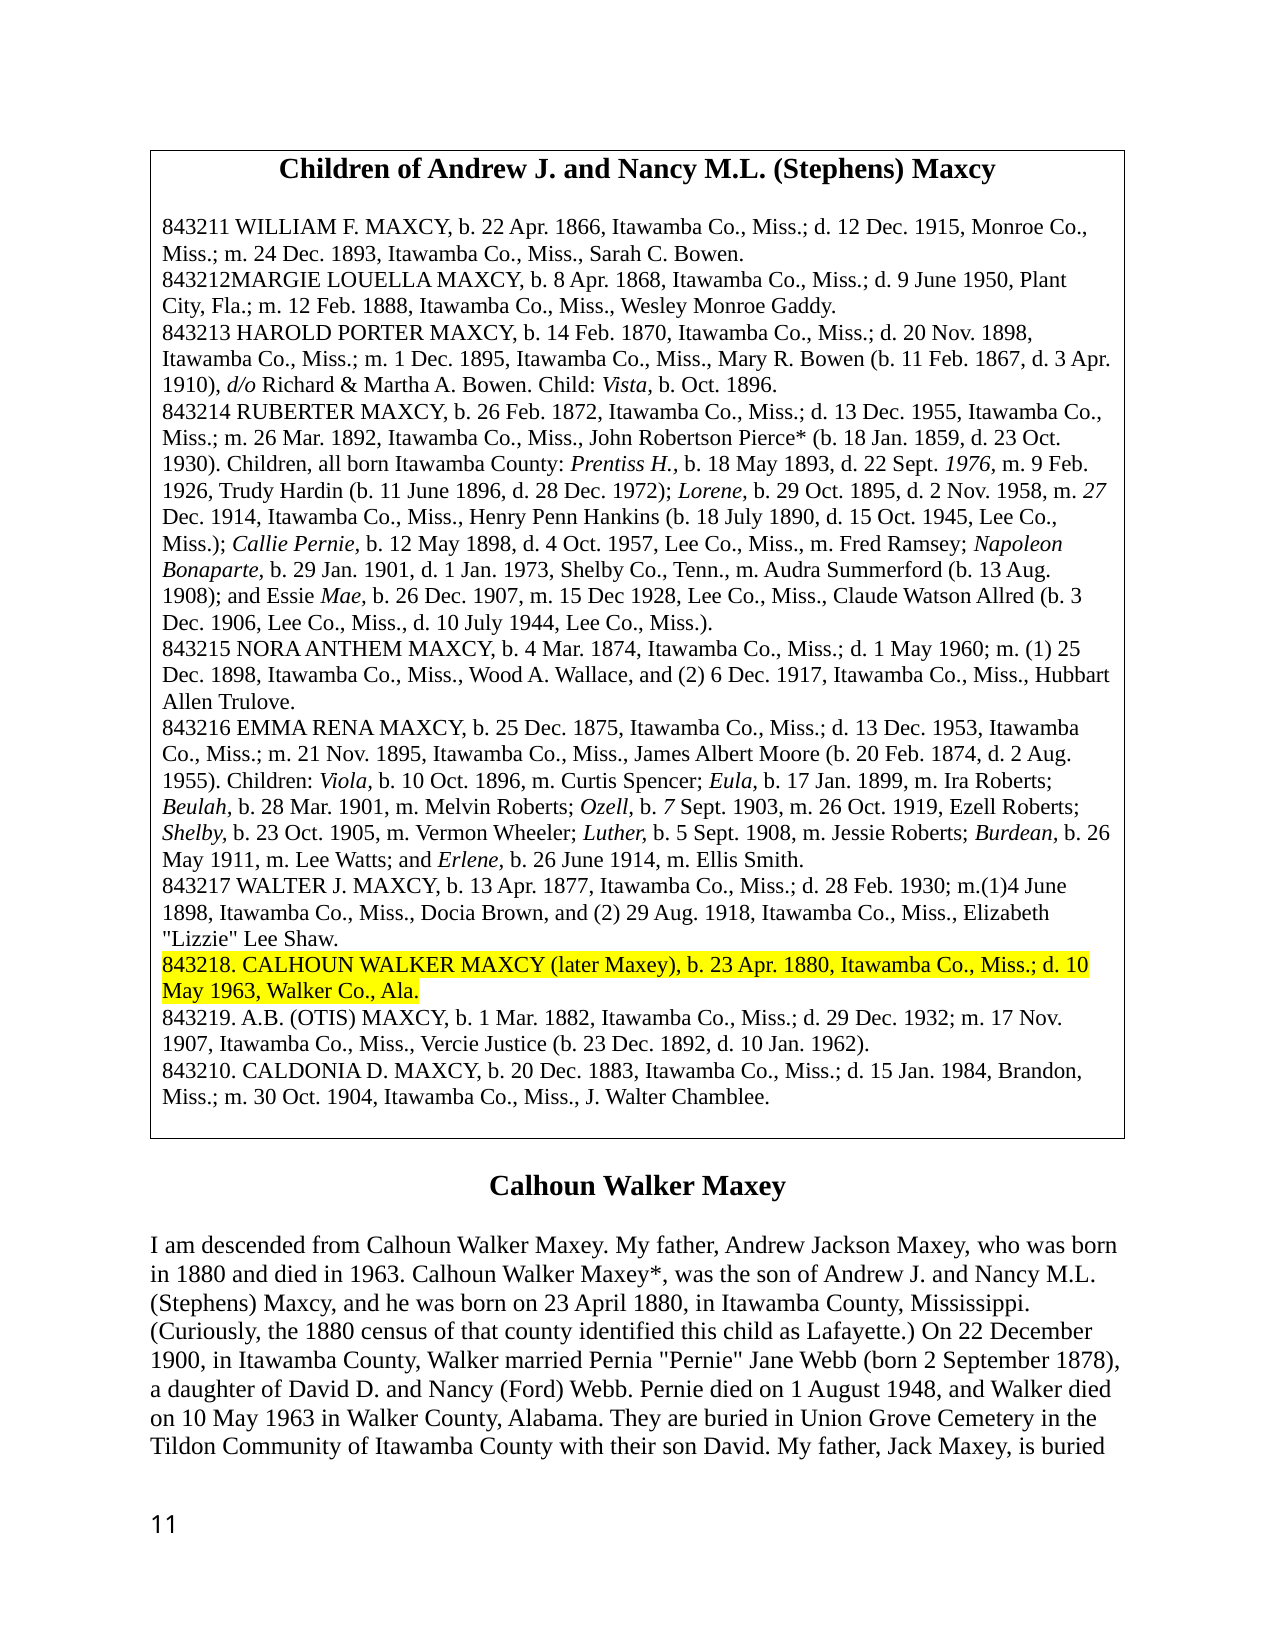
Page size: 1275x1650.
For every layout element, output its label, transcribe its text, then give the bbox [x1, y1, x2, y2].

table_header Children of Andrew J. and Nancy M.L. (Stephens) Maxcy 843211 WILLIAM F. MAXCY, b. 22 Apr. 1866, Itawamba Co., Miss.; d. 12 Dec. 1915, Monroe Co., Miss.; m. 24 Dec. 1893, Itawamba Co., Miss., Sarah C. Bowen. 843212MARGIE LOUELLA MAXCY, b. 8 Apr. 1868, Itawamba Co., Miss.; d. 9 June 1950, Plant City, Fla.; m. 12 Feb. 1888, Itawamba Co., Miss., Wesley Monroe Gaddy. 843213 HAROLD PORTER MAXCY, b. 14 Feb. 1870, Itawamba Co., Miss.; d. 20 Nov. 1898, Itawamba Co., Miss.; m. 1 Dec. 1895, Itawamba Co., Miss., Mary R. Bowen (b. 11 Feb. 1867, d. 3 Apr. 1910), d/o Richard & Martha A. Bowen. Child: Vista, b. Oct. 1896. 843214 RUBERTER MAXCY, b. 26 Feb. 1872, Itawamba Co., Miss.; d. 13 Dec. 1955, Itawamba Co., Miss.; m. 26 Mar. 1892, Itawamba Co., Miss., John Robertson Pierce* (b. 18 Jan. 1859, d. 23 Oct. 1930). Children, all born Itawamba County: Prentiss H., b. 18 May 1893, d. 22 Sept. 1976, m. 9 Feb. 1926, Trudy Hardin (b. 11 June 1896, d. 28 Dec. 1972); Lorene, b. 29 Oct. 1895, d. 2 Nov. 1958, m. 27 Dec. 1914, Itawamba Co., Miss., Henry Penn Hankins (b. 18 July 1890, d. 15 Oct. 1945, Lee Co., Miss.); Callie Pernie, b. 12 May 1898, d. 4 Oct. 1957, Lee Co., Miss., m. Fred Ramsey; Napoleon Bonaparte, b. 29 Jan. 1901, d. 1 Jan. 1973, Shelby Co., Tenn., m. Audra Summerford (b. 13 Aug. 1908); and Essie Mae, b. 26 Dec. 1907, m. 15 Dec 1928, Lee Co., Miss., Claude Watson Allred (b. 3 Dec. 1906, Lee Co., Miss., d. 10 July 1944, Lee Co., Miss.). 843215 NORA ANTHEM MAXCY, b. 4 Mar. 1874, Itawamba Co., Miss.; d. 1 May 1960; m. (1) 25 Dec. 1898, Itawamba Co., Miss., Wood A. Wallace, and (2) 6 Dec. 1917, Itawamba Co., Miss., Hubbart Allen Trulove. 843216 EMMA RENA MAXCY, b. 25 Dec. 1875, Itawamba Co., Miss.; d. 13 Dec. 1953, Itawamba Co., Miss.; m. 21 Nov. 1895, Itawamba Co., Miss., James Albert Moore (b. 20 Feb. 1874, d. 2 Aug. 1955). Children: Viola, b. 10 Oct. 1896, m. Curtis Spencer; Eula, b. 17 Jan. 1899, m. Ira Roberts; Beulah, b. 28 Mar. 1901, m. Melvin Roberts; Ozell, b. 7 Sept. 1903, m. 26 Oct. 1919, Ezell Roberts; Shelby, b. 23 Oct. 1905, m. Vermon Wheeler; Luther, b. 5 Sept. 1908, m. Jessie Roberts; Burdean, b. 26 May 1911, m. Lee Watts; and Erlene, b. 26 June 1914, m. Ellis Smith. 843217 WALTER J. MAXCY, b. 13 Apr. 1877, Itawamba Co., Miss.; d. 28 Feb. 1930; m.(1)4 June 1898, Itawamba Co., Miss., Docia Brown, and (2) 29 Aug. 1918, Itawamba Co., Miss., Elizabeth "Lizzie" Lee Shaw. 843218. CALHOUN WALKER MAXCY (later Maxey), b. 23 Apr. 1880, Itawamba Co., Miss.; d. 10 May 1963, Walker Co., Ala. 843219. A.B. (OTIS) MAXCY, b. 1 Mar. 1882, Itawamba Co., Miss.; d. 29 Dec. 1932; m. 17 Nov. 1907, Itawamba Co., Miss., Vercie Justice (b. 23 Dec. 1892, d. 10 Jan. 1962). 843210. CALDONIA D. MAXCY, b. 20 Dec. 1883, Itawamba Co., Miss.; d. 15 Jan. 1984, Brandon, Miss.; m. 30 Oct. 1904, Itawamba Co., Miss., J. Walter Chamblee. [151, 151, 1124, 1138]
text Calhoun Walker Maxey [150, 1168, 1125, 1201]
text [150, 1230, 1125, 1460]
